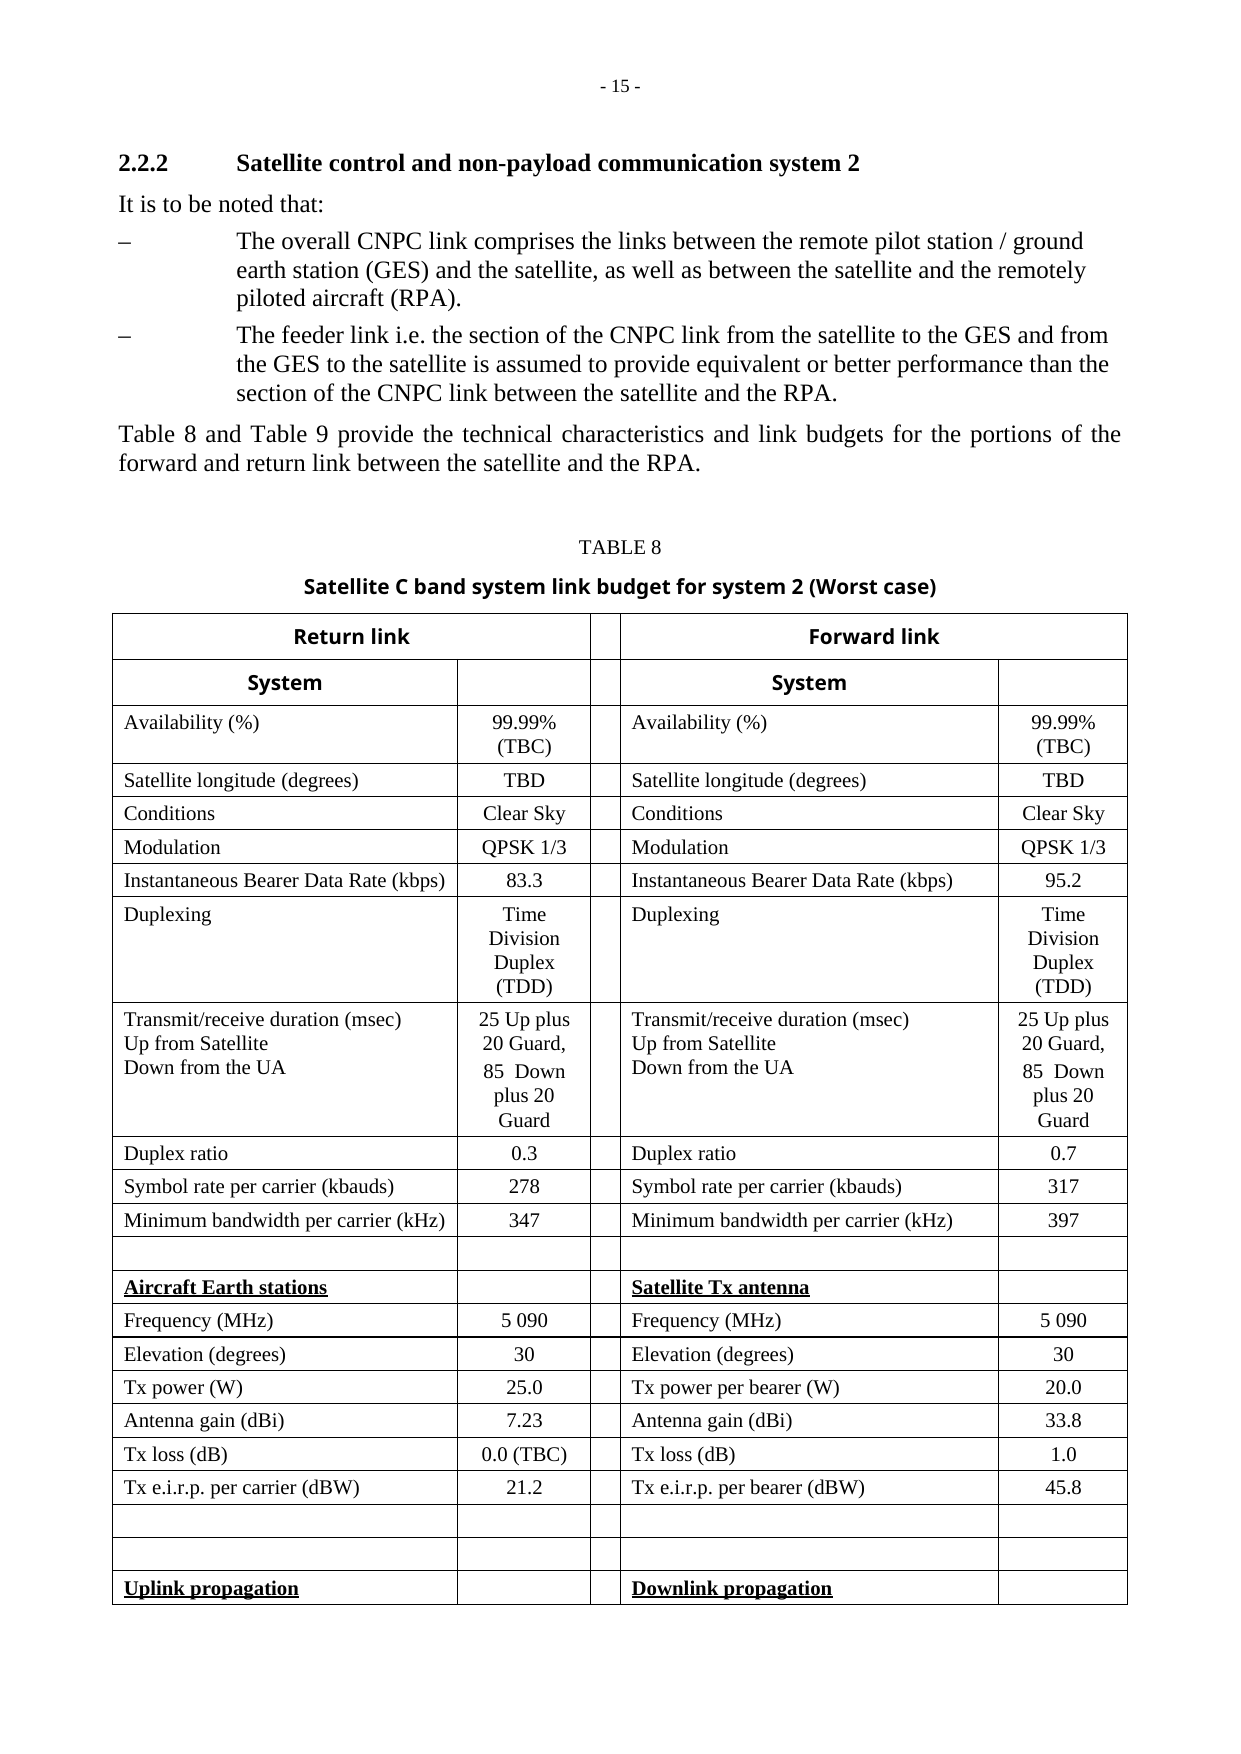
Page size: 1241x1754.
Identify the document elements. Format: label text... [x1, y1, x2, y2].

table_cell Time Division Duplex (TDD) [999, 897, 1127, 1002]
table_cell Satellite Tx antenna [621, 1271, 998, 1303]
table_cell TBD [999, 764, 1127, 796]
table_cell [999, 1271, 1127, 1303]
table_cell 95.2 [999, 864, 1127, 896]
table_cell 7.23 [458, 1404, 590, 1437]
table_cell Modulation [113, 830, 457, 863]
table_cell Instantaneous Bearer Data Rate (kbps) [621, 864, 998, 896]
table_cell Minimum bandwidth per carrier (kHz) [113, 1204, 457, 1236]
table_cell [621, 1237, 998, 1269]
table_cell [999, 660, 1127, 705]
table_cell Tx power per bearer (W) [621, 1371, 998, 1403]
table_cell [591, 1404, 620, 1437]
table_cell 0.3 [458, 1137, 590, 1169]
table_cell Modulation [621, 830, 998, 863]
subtitle 2.2.2 Satellite control and non-payload communication system 2 [118, 148, 1122, 176]
table_cell [458, 1505, 590, 1537]
table_cell Availability (%) [113, 706, 457, 762]
table_cell Minimum bandwidth per carrier (kHz) [621, 1204, 998, 1236]
table_cell Frequency (MHz) [113, 1304, 457, 1336]
table_cell Duplexing [113, 897, 457, 1002]
table_cell [591, 1471, 620, 1503]
table_cell 30 [999, 1338, 1127, 1370]
table_cell [591, 797, 620, 829]
table_cell 0.7 [999, 1137, 1127, 1169]
table_cell Frequency (MHz) [621, 1304, 998, 1336]
table_cell [458, 1571, 590, 1604]
table_cell [591, 897, 620, 1002]
table_cell System [621, 660, 998, 705]
table_cell [591, 1338, 620, 1370]
table_cell Elevation (degrees) [113, 1338, 457, 1370]
table_cell Duplexing [621, 897, 998, 1002]
table_cell 397 [999, 1204, 1127, 1236]
table_cell [591, 1237, 620, 1269]
table_cell 0.0 (TBC) [458, 1438, 590, 1470]
text TABLE 8 [118, 535, 1122, 559]
table_cell 25 Up plus 20 Guard, 85 Down plus 20 Guard [999, 1003, 1127, 1136]
table_cell [113, 1505, 457, 1537]
table_cell [591, 830, 620, 863]
table_cell QPSK 1/3 [999, 830, 1127, 863]
table_cell [113, 1538, 457, 1570]
table_cell [591, 864, 620, 896]
table_cell [591, 1304, 620, 1336]
table_cell Transmit/receive duration (msec) Up from Satellite Down from the UA [113, 1003, 457, 1136]
table_cell Uplink propagation [113, 1571, 457, 1604]
table_cell Tx power (W) [113, 1371, 457, 1403]
table_cell [591, 764, 620, 796]
table_cell Tx loss (dB) [621, 1438, 998, 1470]
table_cell Elevation (degrees) [621, 1338, 998, 1370]
table_cell 30 [458, 1338, 590, 1370]
table_cell [113, 1237, 457, 1269]
table_cell TBD [458, 764, 590, 796]
table_cell Antenna gain (dBi) [621, 1404, 998, 1437]
table_cell Clear Sky [458, 797, 590, 829]
table_cell [458, 1538, 590, 1570]
table_cell Duplex ratio [113, 1137, 457, 1169]
text – The overall CNPC link comprises the links between the remote pilot station / ground earth station (GES) and the satellite, as well as between the satellite and the remotely piloted aircraft (RPA). [118, 226, 1122, 312]
table_cell Symbol rate per carrier (kbauds) [113, 1170, 457, 1203]
table_cell Satellite longitude (degrees) [621, 764, 998, 796]
table_cell 45.8 [999, 1471, 1127, 1503]
table_cell [458, 660, 590, 705]
table_cell [591, 660, 620, 705]
table_cell Clear Sky [999, 797, 1127, 829]
text Table 8 and Table 9 provide the technical characteristics and link budgets for the portions of the forward and return link between the satellite and the RPA. [118, 419, 1122, 477]
table_cell [999, 1505, 1127, 1537]
table_cell 25.0 [458, 1371, 590, 1403]
text – The feeder link i.e. the section of the CNPC link from the satellite to the GES and from the GES to the satellite is assumed to provide equivalent or better performance than the section of the CNPC link between the satellite and the RPA. [118, 321, 1122, 407]
table_cell System [113, 660, 457, 705]
table_cell Antenna gain (dBi) [113, 1404, 457, 1437]
table_cell [591, 1538, 620, 1570]
table_header Forward link [621, 614, 1127, 659]
table_cell [591, 1271, 620, 1303]
table_cell 20.0 [999, 1371, 1127, 1403]
table_cell [591, 1204, 620, 1236]
text It is to be noted that: [118, 189, 1122, 218]
table_cell 1.0 [999, 1438, 1127, 1470]
table_cell QPSK 1/3 [458, 830, 590, 863]
table_cell Tx e.i.r.p. per bearer (dBW) [621, 1471, 998, 1503]
table_cell Conditions [113, 797, 457, 829]
table_cell Aircraft Earth stations [113, 1271, 457, 1303]
table_cell [591, 1505, 620, 1537]
table_cell [458, 1237, 590, 1269]
table_cell 317 [999, 1170, 1127, 1203]
table_cell Availability (%) [621, 706, 998, 762]
table_cell 5 090 [999, 1304, 1127, 1336]
table_cell [591, 706, 620, 762]
table_cell Symbol rate per carrier (kbauds) [621, 1170, 998, 1203]
table_cell 5 090 [458, 1304, 590, 1336]
table_cell [591, 1571, 620, 1604]
table_cell [999, 1538, 1127, 1570]
table_cell Duplex ratio [621, 1137, 998, 1169]
table_cell [591, 1170, 620, 1203]
table_cell 25 Up plus 20 Guard, 85 Down plus 20 Guard [458, 1003, 590, 1136]
table_header Return link [113, 614, 590, 659]
table_cell 99.99% (TBC) [999, 706, 1127, 762]
table_cell Conditions [621, 797, 998, 829]
table_cell [591, 1137, 620, 1169]
table_cell 33.8 [999, 1404, 1127, 1437]
table_cell [621, 1538, 998, 1570]
table_cell Instantaneous Bearer Data Rate (kbps) [113, 864, 457, 896]
table_cell [458, 1271, 590, 1303]
table_cell 83.3 [458, 864, 590, 896]
table_cell [591, 1438, 620, 1470]
table_cell [999, 1237, 1127, 1269]
table_cell 21.2 [458, 1471, 590, 1503]
table_cell 99.99% (TBC) [458, 706, 590, 762]
table_header [591, 614, 620, 659]
title Satellite C band system link budget for system 2 (Worst case) [118, 572, 1122, 600]
table_cell Time Division Duplex (TDD) [458, 897, 590, 1002]
table_cell Transmit/receive duration (msec) Up from Satellite Down from the UA [621, 1003, 998, 1136]
table_cell [591, 1371, 620, 1403]
table_cell Downlink propagation [621, 1571, 998, 1604]
table_cell 347 [458, 1204, 590, 1236]
table_cell Tx loss (dB) [113, 1438, 457, 1470]
table_cell 278 [458, 1170, 590, 1203]
table_cell [999, 1571, 1127, 1604]
table_cell Tx e.i.r.p. per carrier (dBW) [113, 1471, 457, 1503]
table_cell [591, 1003, 620, 1136]
table_cell Satellite longitude (degrees) [113, 764, 457, 796]
table_cell [621, 1505, 998, 1537]
